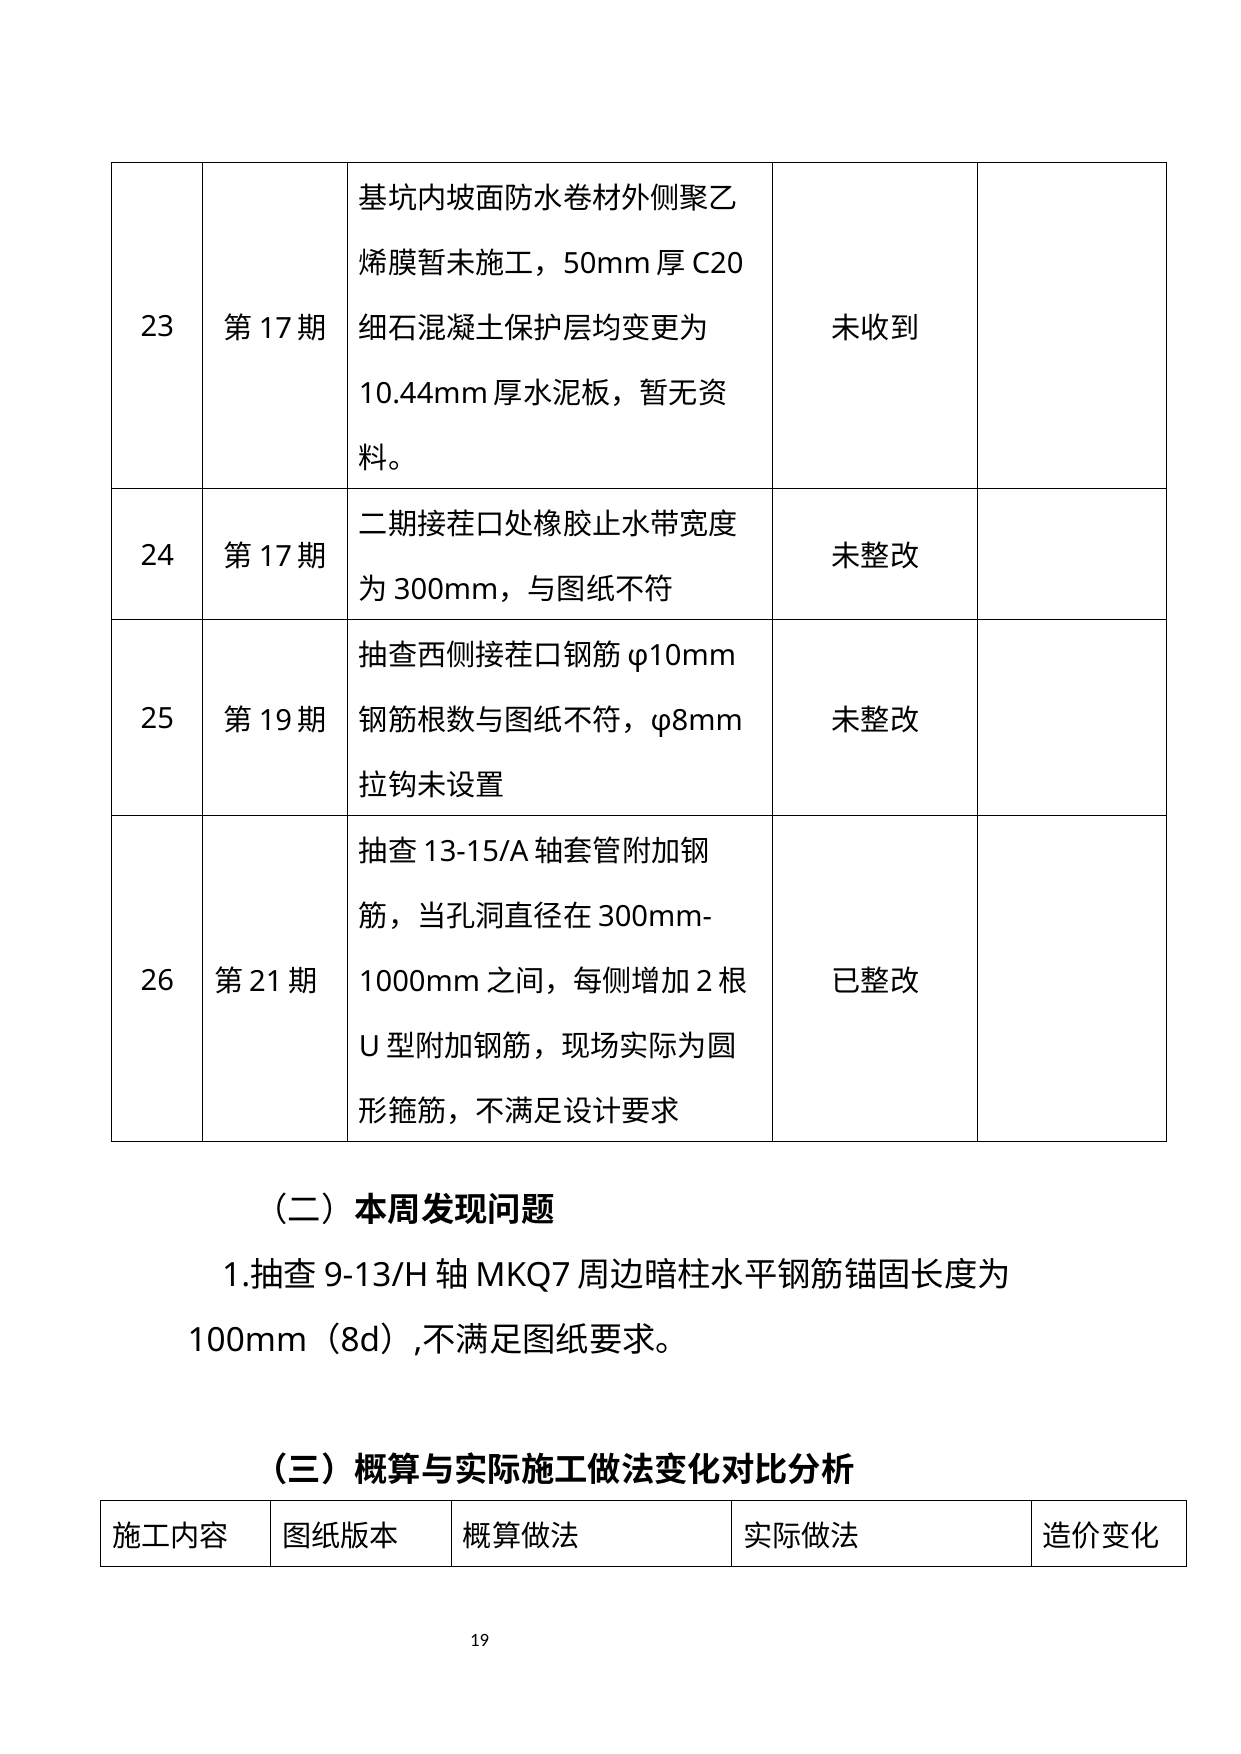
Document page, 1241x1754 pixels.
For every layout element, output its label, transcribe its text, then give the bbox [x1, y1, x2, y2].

table_header 造价变化 [1032, 1501, 1186, 1566]
table_cell [978, 163, 1166, 488]
table_cell 23 [112, 163, 202, 488]
table_cell 抽查西侧接茬口钢筋φ10mm钢筋根数与图纸不符，φ8mm拉钩未设置 [348, 620, 772, 815]
table_cell 抽查13-15/A轴套管附加钢筋，当孔洞直径在300mm-1000mm之间，每侧增加2根U型附加钢筋，现场实际为圆形箍筋，不满足设计要求 [348, 816, 772, 1141]
table_cell 未整改 [773, 489, 977, 619]
table_header 实际做法 [732, 1501, 1031, 1566]
table_cell 未整改 [773, 620, 977, 815]
table_cell 26 [112, 816, 202, 1141]
table_cell 24 [112, 489, 202, 619]
table_cell 第19期 [203, 620, 347, 815]
table_cell 第17期 [203, 489, 347, 619]
table_cell 25 [112, 620, 202, 815]
table_cell [978, 489, 1166, 619]
table_cell 基坑内坡面防水卷材外侧聚乙烯膜暂未施工，50mm厚C20细石混凝土保护层均变更为10.44mm厚水泥板，暂无资料。 [348, 163, 772, 488]
table_cell 已整改 [773, 816, 977, 1141]
table_cell 第21期 [203, 816, 347, 1141]
table_cell 二期接茬口处橡胶止水带宽度为300mm，与图纸不符 [348, 489, 772, 619]
table_cell 第17期 [203, 163, 347, 488]
list 本周发现问题 [254, 1175, 1053, 1240]
table_cell 未收到 [773, 163, 977, 488]
table_cell [978, 620, 1166, 815]
table_header 图纸版本 [271, 1501, 451, 1566]
table_header 施工内容 [101, 1501, 270, 1566]
list 概算与实际施工做法变化对比分析 [254, 1435, 1053, 1500]
table_header 概算做法 [452, 1501, 731, 1566]
table_cell [978, 816, 1166, 1141]
list 1.抽查9-13/H轴MKQ7周边暗柱水平钢筋锚固长度为100mm（8d）,不满足图纸要求。 [187, 1240, 1053, 1370]
